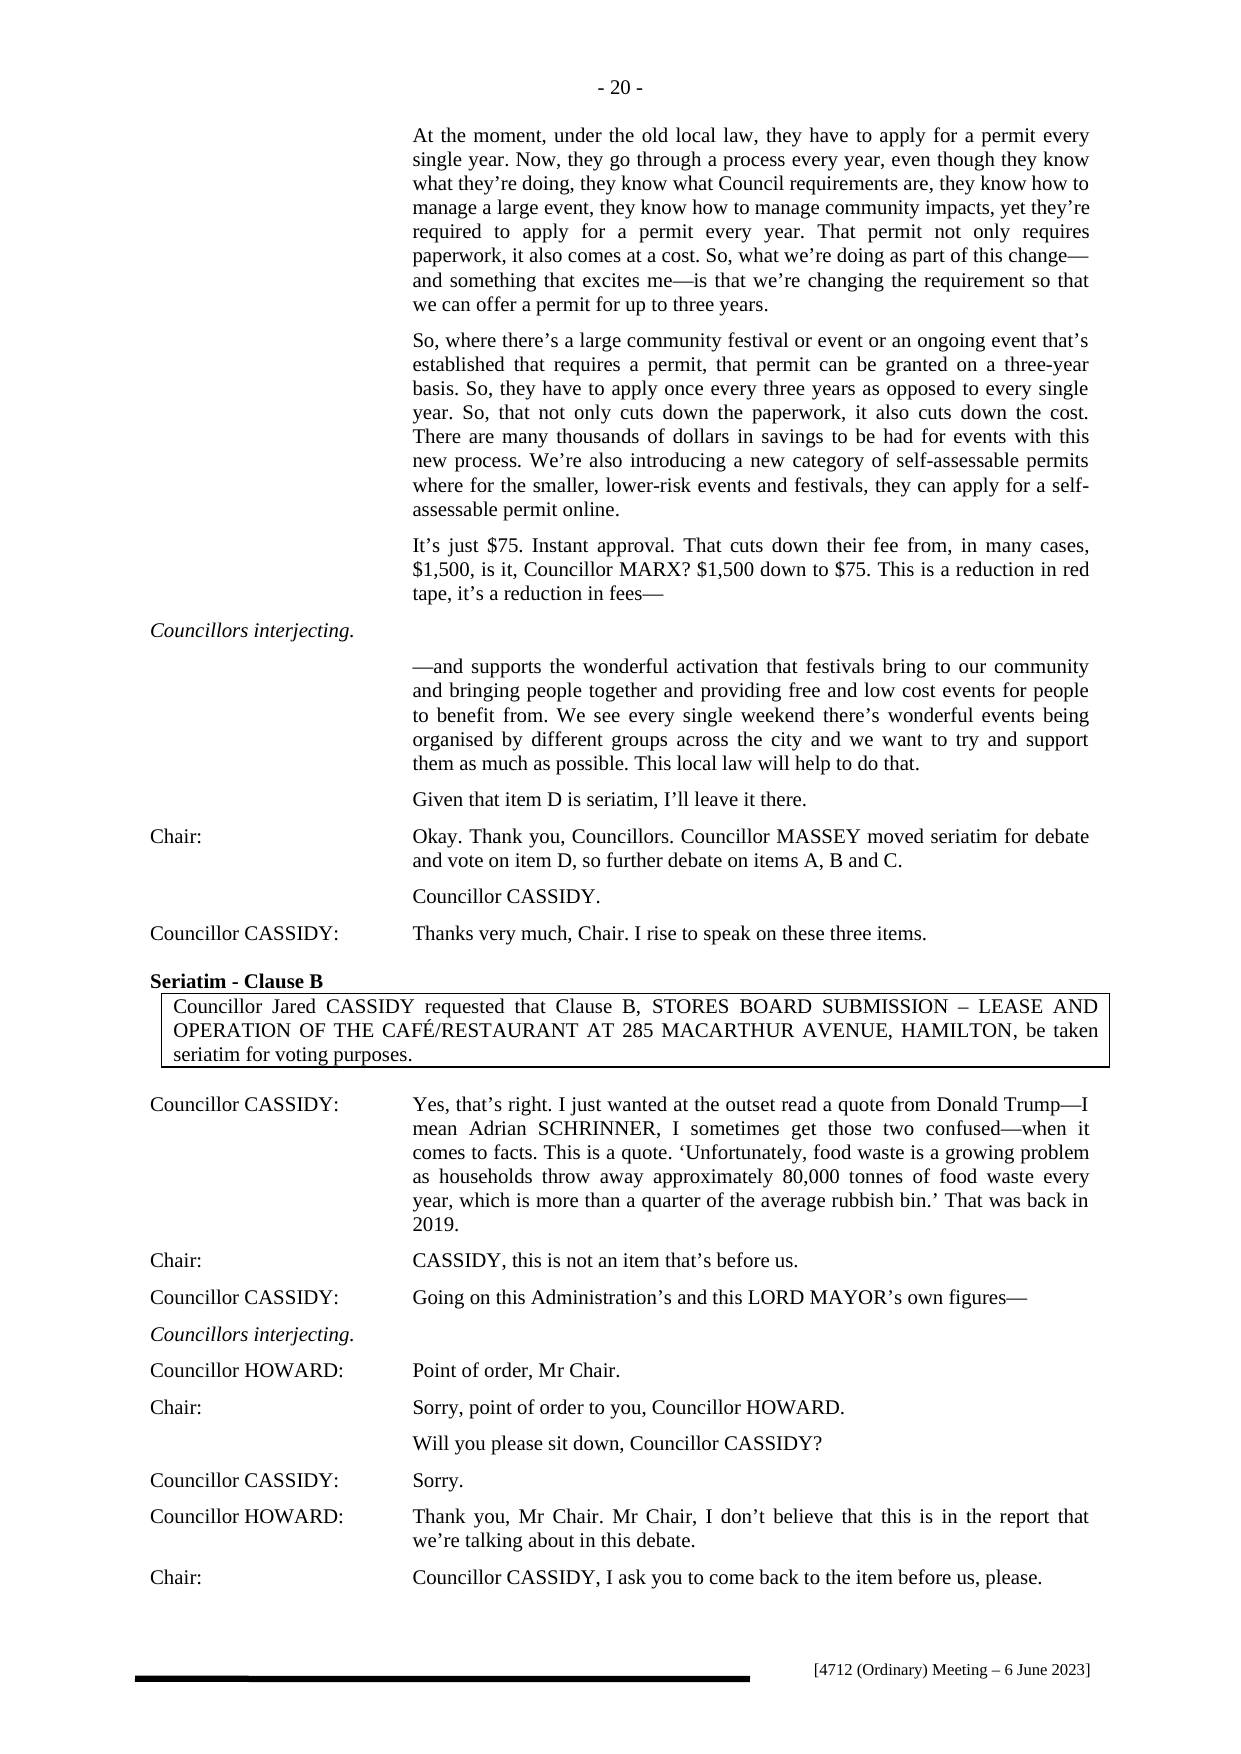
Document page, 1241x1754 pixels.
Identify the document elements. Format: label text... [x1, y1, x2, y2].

text At the moment, under the old local law, they have to apply for a permit every single year. Now, they go through a process every year, even though they know what they’re doing, they know what Council requirements are, they know how to manage a large event, they know how to manage community impacts, yet they’re required to apply for a permit every year. That permit not only requires paperwork, it also comes at a cost. So, what we’re doing as part of this change—and something that excites me—is that we’re changing the requirement so that we can offer a permit for up to three years. [412, 123, 1090, 316]
text —and supports the wonderful activation that festivals bring to our community and bringing people together and providing free and low cost events for people to benefit from. We see every single weekend there’s wonderful events being organised by different groups across the city and we want to try and support them as much as possible. This local law will help to do that. [412, 654, 1090, 775]
text Councillor HOWARD: Thank you, Mr Chair. Mr Chair, I don’t believe that this is in the report that we’re talking about in this debate. [150, 1504, 1090, 1552]
text Councillor CASSIDY: Going on this Administration’s and this LORD MAYOR’s own figures— [150, 1285, 1090, 1309]
text Chair: Sorry, point of order to you, Councillor HOWARD. [150, 1394, 1090, 1419]
text Councillor CASSIDY: Thanks very much, Chair. I rise to speak on these three items. [150, 921, 1090, 945]
text Councillor CASSIDY: Sorry. [150, 1468, 1090, 1492]
text So, where there’s a large community festival or event or an ongoing event that’s established that requires a permit, that permit can be granted on a three-year basis. So, they have to apply once every three years as opposed to every single year. So, that not only cuts down the paperwork, it also cuts down the cost. There are many thousands of dollars in savings to be had for events with this new process. We’re also introducing a new category of self-assessable permits where for the smaller, lower-risk events and festivals, they can apply for a self-assessable permit online. [412, 328, 1090, 521]
text Councillor CASSIDY: Yes, that’s right. I just wanted at the outset read a quote from Donald Trump—I mean Adrian SCHRINNER, I sometimes get those two confused—when it comes to facts. This is a quote. ‘Unfortunately, food waste is a growing problem as households throw away approximately 80,000 tonnes of food waste every year, which is more than a quarter of the average rubbish bin.’ That was back in 2019. [150, 1091, 1090, 1236]
table_header Councillor Jared CASSIDY requested that Clause B, STORES BOARD SUBMISSION – LEASE AND OPERATION OF THE CAFÉ/RESTAURANT AT 285 MACARTHUR AVENUE, HAMILTON, be taken seriatim for voting purposes. [162, 994, 1109, 1066]
text Given that item D is seriatim, I’ll leave it there. [412, 787, 1090, 811]
text Seriatim - Clause B [150, 969, 1090, 993]
text Chair: CASSIDY, this is not an item that’s before us. [150, 1248, 1090, 1272]
text Will you please sit down, Councillor CASSIDY? [150, 1431, 1090, 1455]
text Chair: Councillor CASSIDY, I ask you to come back to the item before us, please. [150, 1565, 1090, 1589]
text Chair: Okay. Thank you, Councillors. Councillor MASSEY moved seriatim for debate and vote on item D, so further debate on items A, B and C. [150, 824, 1090, 872]
text It’s just $75. Instant approval. That cuts down their fee from, in many cases, $1,500, is it, Councillor MARX? $1,500 down to $75. This is a reduction in red tape, it’s a reduction in fees— [412, 533, 1090, 605]
text Councillor HOWARD: Point of order, Mr Chair. [150, 1358, 1090, 1382]
text Councillors interjecting. [150, 618, 1090, 642]
text Councillor CASSIDY. [150, 884, 1090, 908]
text Councillors interjecting. [150, 1321, 1090, 1346]
